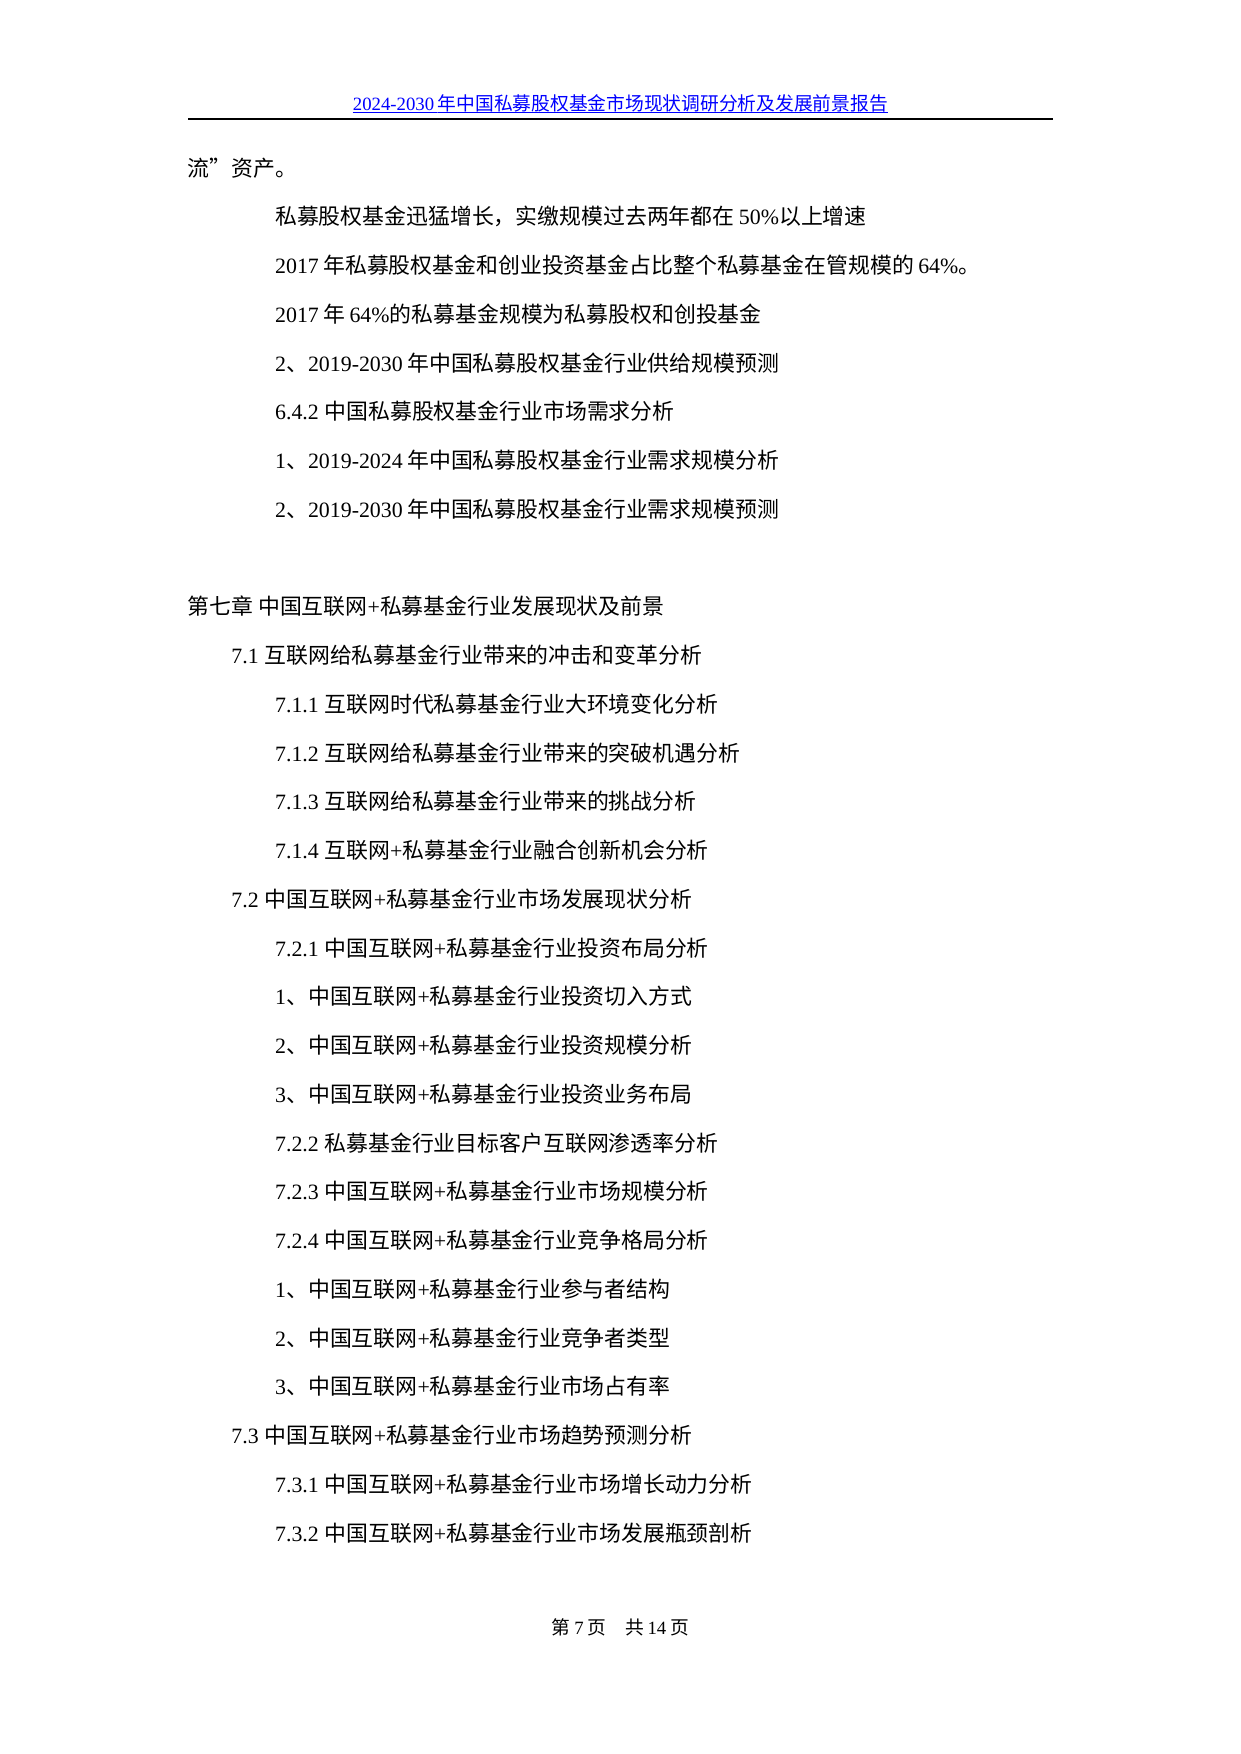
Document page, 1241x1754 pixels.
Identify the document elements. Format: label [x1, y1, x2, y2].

text [187, 150, 1053, 1548]
